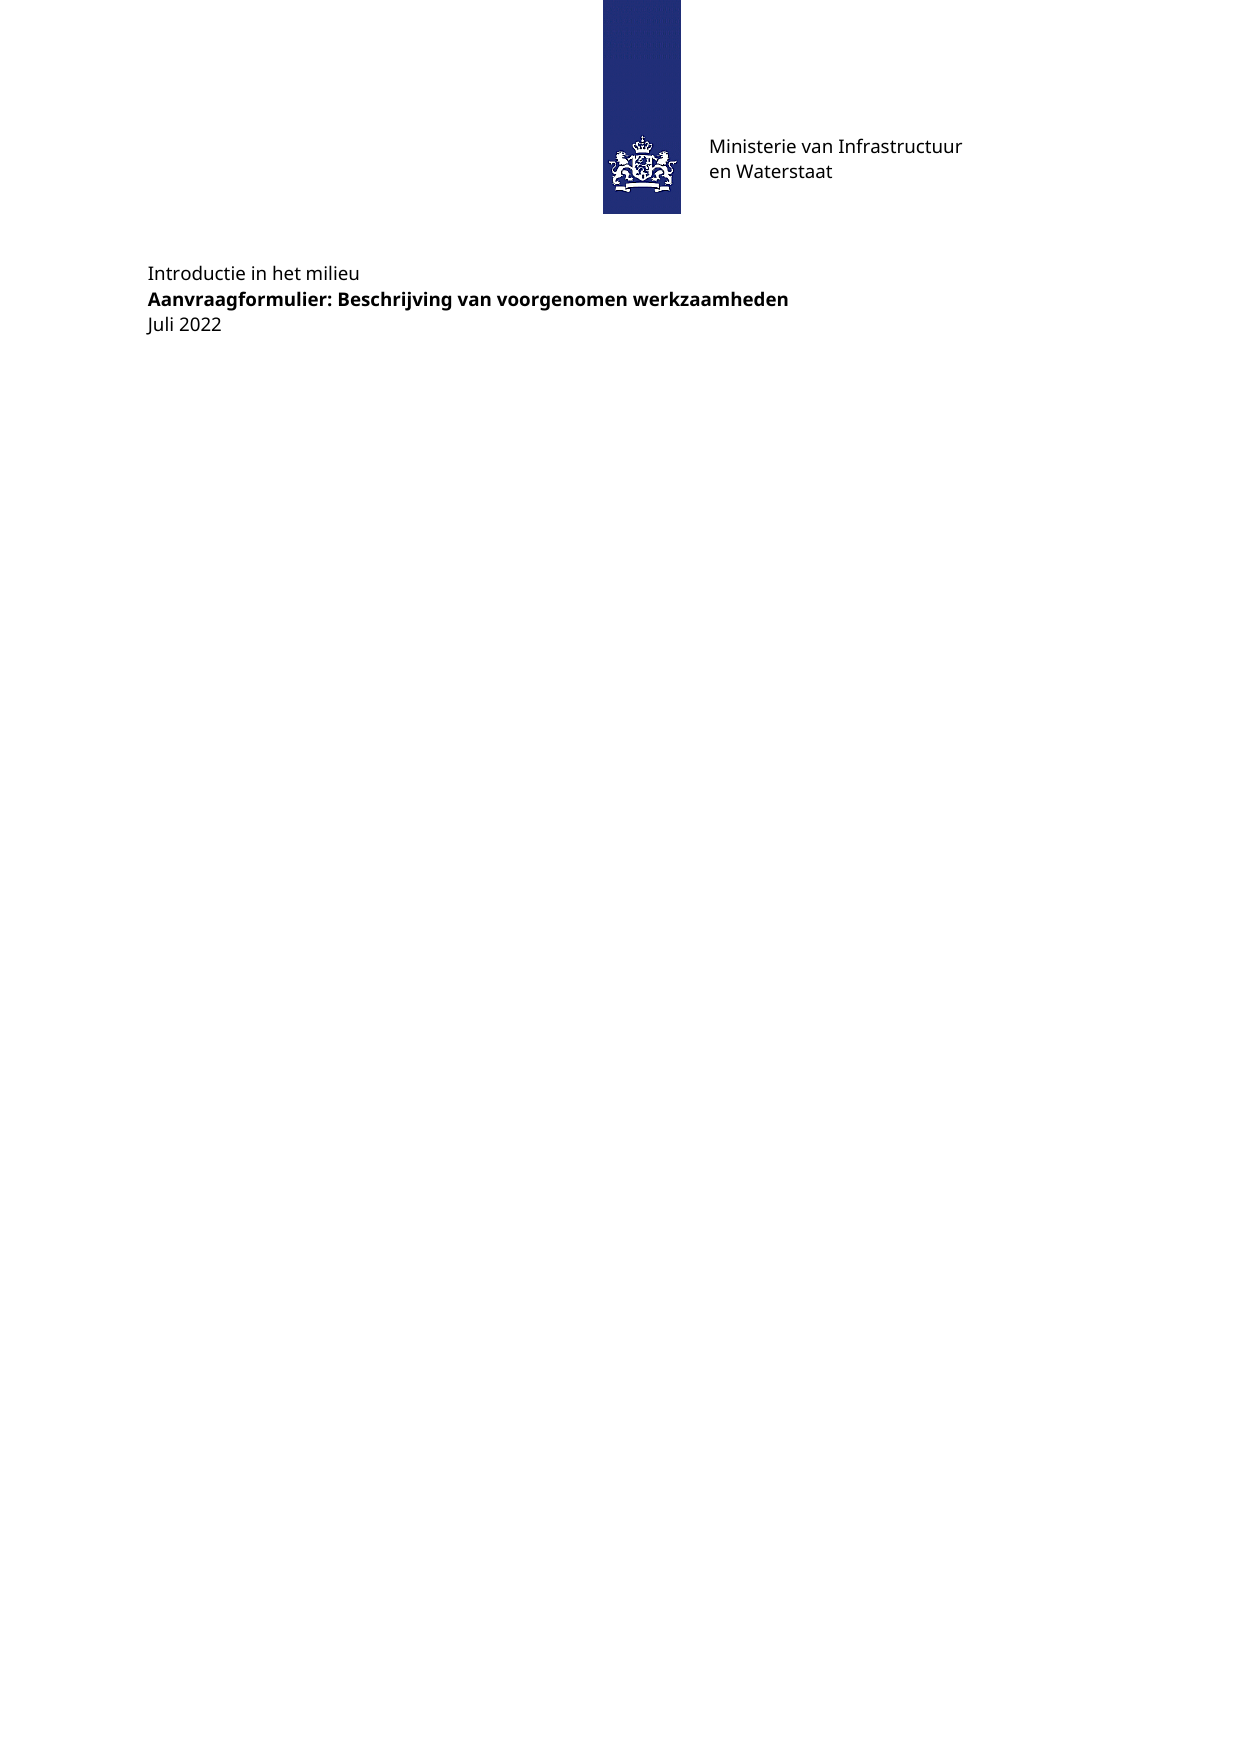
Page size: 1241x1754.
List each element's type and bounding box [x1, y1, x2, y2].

picture [603, 0, 681, 214]
